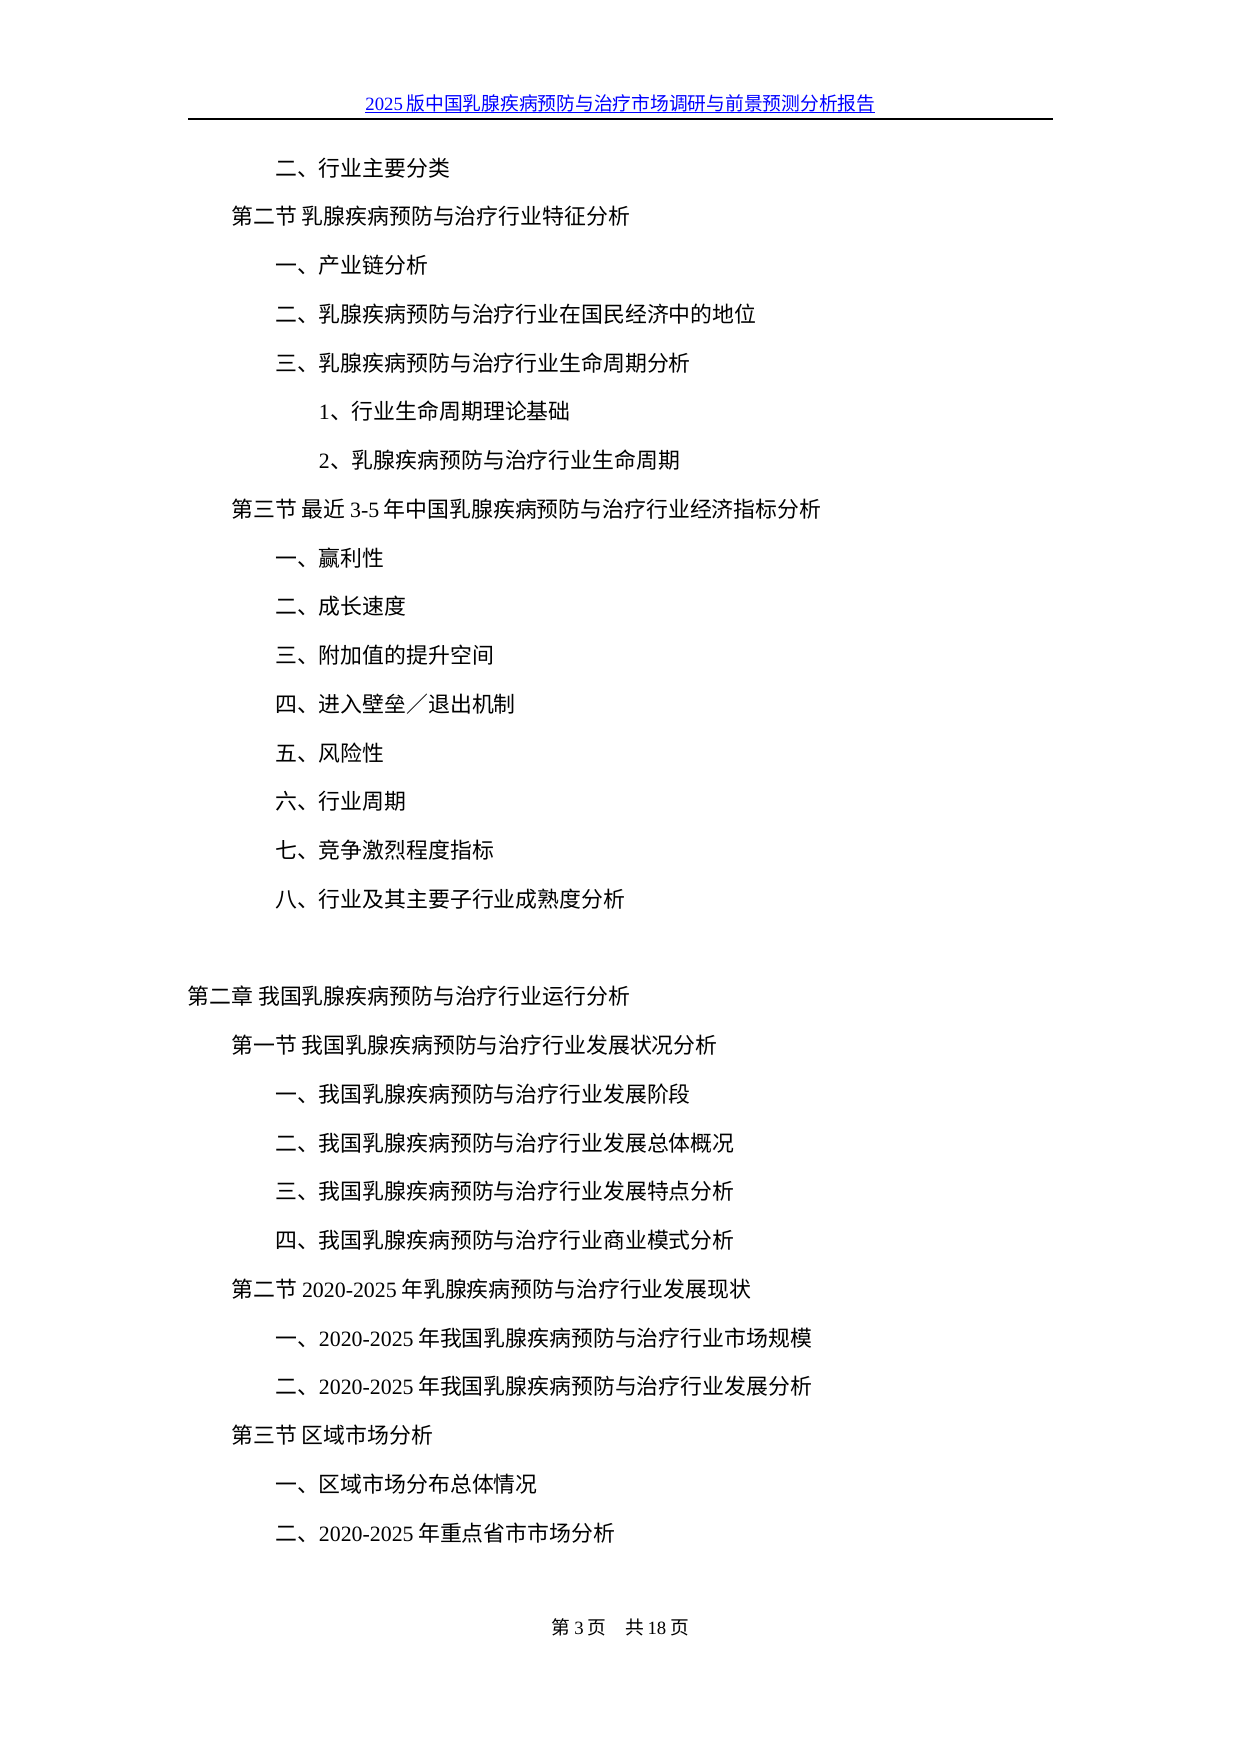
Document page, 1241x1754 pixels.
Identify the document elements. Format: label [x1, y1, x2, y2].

text [187, 150, 1053, 1548]
